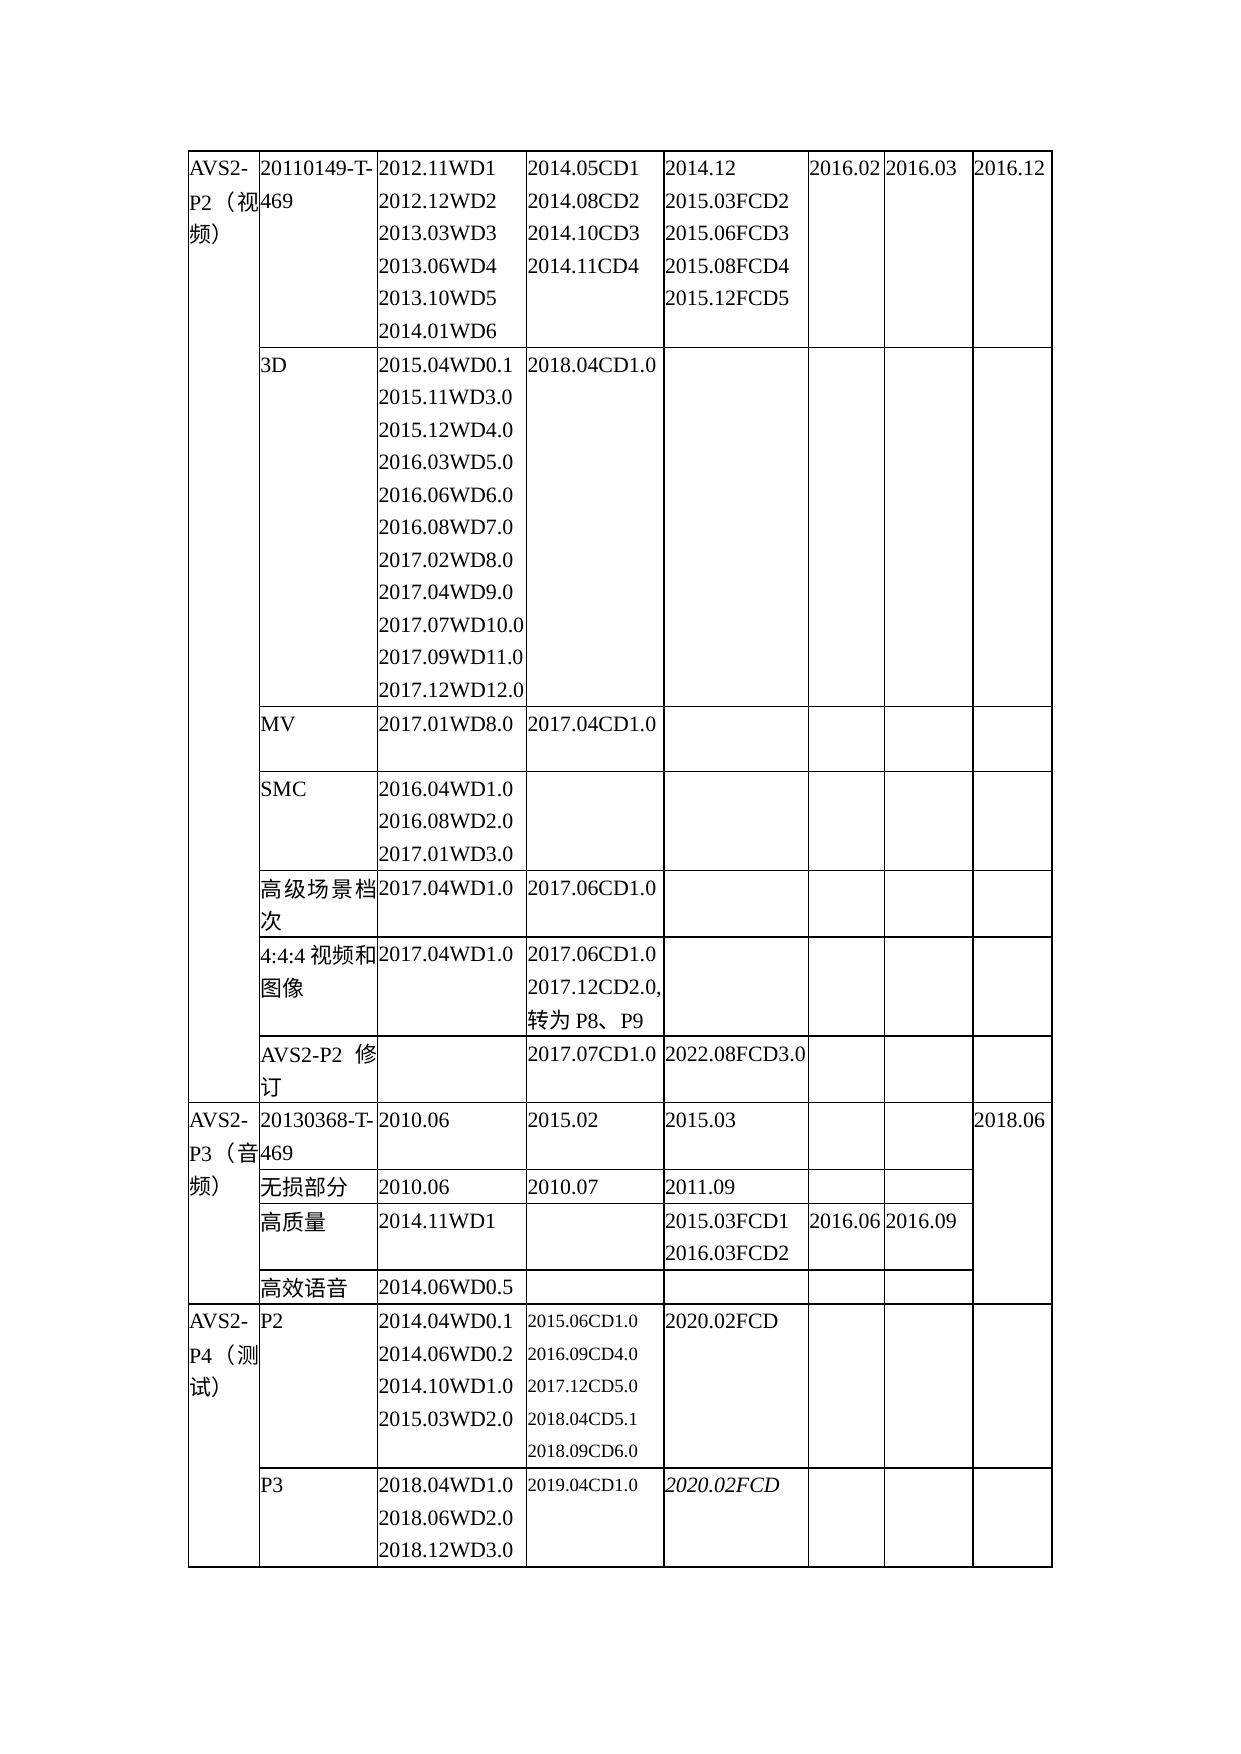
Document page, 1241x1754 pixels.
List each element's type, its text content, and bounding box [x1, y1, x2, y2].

table_cell [665, 871, 808, 936]
table_cell AVS2-P2（视频） [189, 152, 259, 1102]
table_cell 4:4:4视频和图像 [260, 938, 377, 1035]
table_cell 2020.02FCD [665, 1469, 808, 1566]
table_cell 2015.03FCD1 2016.03FCD2 [665, 1204, 808, 1269]
table_cell [974, 772, 1051, 870]
table_cell [885, 1271, 972, 1303]
table_cell 高级场景档次 [260, 871, 377, 936]
table_cell [809, 1469, 884, 1566]
table_cell 3D [260, 348, 377, 706]
table_cell [665, 707, 808, 771]
table_cell [809, 707, 884, 771]
table_cell 2016.12 [974, 152, 1051, 347]
table_cell [885, 1037, 972, 1102]
table_cell P3 [260, 1469, 377, 1566]
table_cell 2018.04CD1.0 [527, 348, 663, 706]
table_cell 2017.04WD1.0 [378, 938, 526, 1035]
table_cell 2014.06WD0.5 [378, 1271, 526, 1303]
table_cell 2015.06CD1.0 2016.09CD4.0 2017.12CD5.0 2018.04CD5.1 2018.09CD6.0 [527, 1305, 663, 1467]
table_cell 20130368-T-469 [260, 1103, 377, 1168]
table_cell 2020.02FCD [665, 1305, 808, 1467]
table_cell 2011.09 [665, 1170, 808, 1202]
table_cell 2014.04WD0.1 2014.06WD0.2 2014.10WD1.0 2015.03WD2.0 [378, 1305, 526, 1467]
table_cell [974, 707, 1051, 771]
table_cell 2015.03 [665, 1103, 808, 1168]
table_cell [809, 1305, 884, 1467]
table_cell [809, 1271, 884, 1303]
table_cell 2017.07CD1.0 [527, 1037, 663, 1102]
table_cell [885, 1305, 972, 1467]
table_cell 高质量 [260, 1204, 377, 1269]
table_cell [885, 348, 972, 706]
table_cell [974, 871, 1051, 936]
table_cell [809, 772, 884, 870]
table_cell 2014.11WD1 [378, 1204, 526, 1269]
table_cell 2015.04WD0.1 2015.11WD3.0 2015.12WD4.0 2016.03WD5.0 2016.06WD6.0 2016.08WD7.0 2017.02WD8.0 2017.04WD9.0 2017.07WD10.0 2017.09WD11.0 2017.12WD12.0 [378, 348, 526, 706]
table_cell 2017.04WD1.0 [378, 871, 526, 936]
table_cell 2015.02 [527, 1103, 663, 1168]
table_cell [885, 772, 972, 870]
table_cell AVS2-P2修订 [260, 1037, 377, 1102]
table_cell 2017.04CD1.0 [527, 707, 663, 771]
table_cell MV [260, 707, 377, 771]
table_cell [809, 938, 884, 1035]
table_cell [885, 1170, 972, 1202]
table_cell [809, 348, 884, 706]
table_cell 2017.01WD8.0 [378, 707, 526, 771]
table_cell 2016.04WD1.0 2016.08WD2.0 2017.01WD3.0 [378, 772, 526, 870]
table_cell SMC [260, 772, 377, 870]
table_cell [809, 871, 884, 936]
table_cell 2014.12 2015.03FCD2 2015.06FCD3 2015.08FCD4 2015.12FCD5 [665, 152, 808, 347]
table_cell [974, 938, 1051, 1035]
table_cell 高效语音 [260, 1271, 377, 1303]
table_cell [885, 1103, 972, 1168]
table_cell 2014.05CD1 2014.08CD2 2014.10CD3 2014.11CD4 [527, 152, 663, 347]
table_cell 2016.02 [809, 152, 884, 347]
table_cell AVS2-P4（测试） [189, 1305, 259, 1566]
table_cell 2016.03 [885, 152, 972, 347]
table_cell 20110149-T-469 [260, 152, 377, 347]
table_cell [974, 1037, 1051, 1102]
table_cell 无损部分 [260, 1170, 377, 1202]
table_cell [885, 1469, 972, 1566]
table_cell [809, 1170, 884, 1202]
table_cell 2016.06 [809, 1204, 884, 1269]
table_cell 2010.07 [527, 1170, 663, 1202]
table_cell 2019.04CD1.0 [527, 1469, 663, 1566]
table_cell [809, 1037, 884, 1102]
table_cell [527, 1271, 663, 1303]
table_cell [665, 348, 808, 706]
table_cell [974, 1469, 1051, 1566]
table_cell [527, 772, 663, 870]
table_cell [809, 1103, 884, 1168]
table_cell [665, 1271, 808, 1303]
table_cell [665, 938, 808, 1035]
table_cell [974, 1305, 1051, 1467]
table_cell 2016.09 [885, 1204, 972, 1269]
table_cell 2017.06CD1.0 [527, 871, 663, 936]
table_cell P2 [260, 1305, 377, 1467]
table_cell 2010.06 [378, 1103, 526, 1168]
table_cell [885, 938, 972, 1035]
table_cell 2012.11WD1 2012.12WD2 2013.03WD3 2013.06WD4 2013.10WD5 2014.01WD6 [378, 152, 526, 347]
table_cell [378, 1037, 526, 1102]
table_cell 2022.08FCD3.0 [665, 1037, 808, 1102]
table_cell AVS2-P3（音频） [189, 1103, 259, 1303]
table_cell 2010.06 [378, 1170, 526, 1202]
table_cell 2018.04WD1.0 2018.06WD2.0 2018.12WD3.0 [378, 1469, 526, 1566]
table_cell 2018.06 [974, 1103, 1051, 1303]
table_cell [885, 707, 972, 771]
table_cell [527, 1204, 663, 1269]
table_cell [885, 871, 972, 936]
table_cell [665, 772, 808, 870]
table_cell [974, 348, 1051, 706]
table_cell 2017.06CD1.0 2017.12CD2.0,转为P8、P9 [527, 938, 663, 1035]
